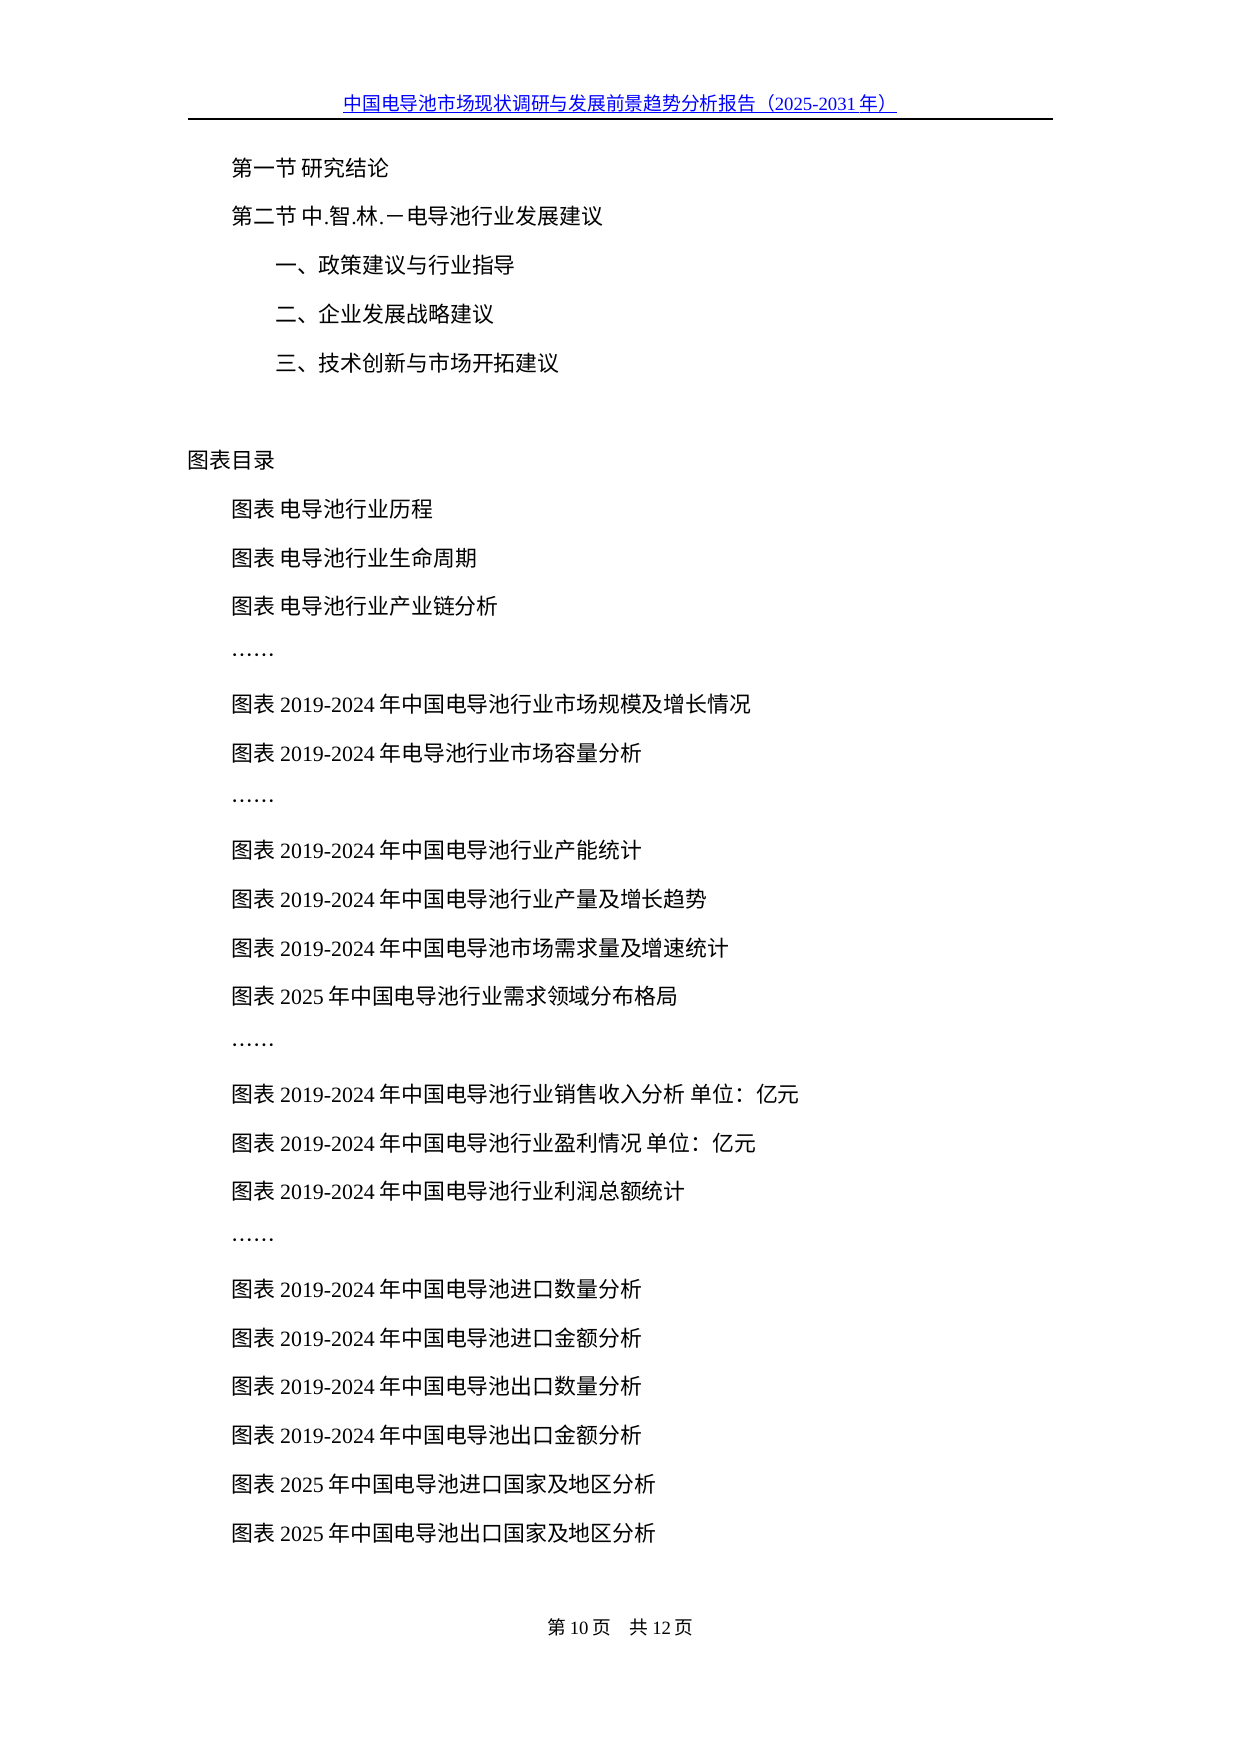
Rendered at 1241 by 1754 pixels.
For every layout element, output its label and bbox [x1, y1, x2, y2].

text [187, 150, 1053, 1548]
